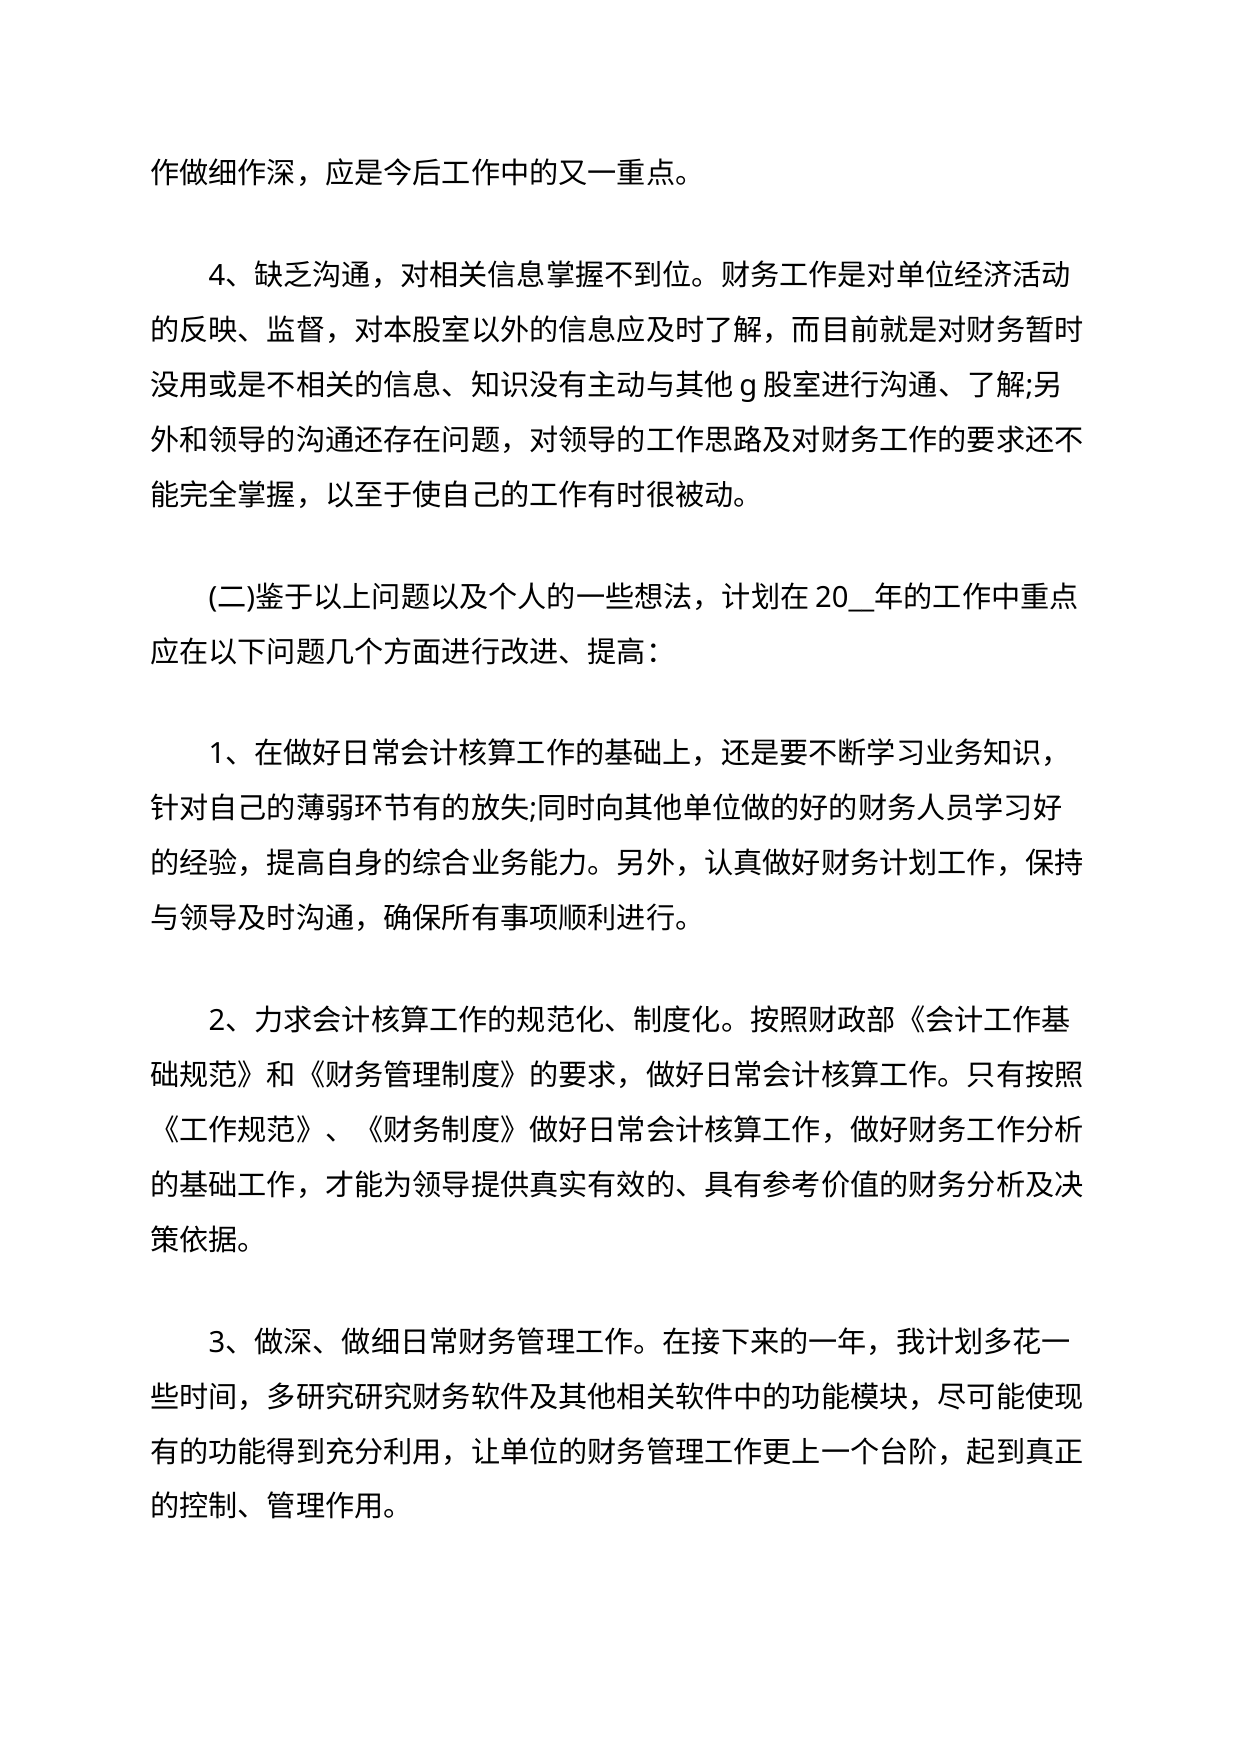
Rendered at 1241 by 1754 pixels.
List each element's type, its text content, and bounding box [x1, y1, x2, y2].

text (二)鉴于以上问题以及个人的一些想法，计划在20__年的工作中重点应在以下问题几个方面进行改进、提高： [150, 573, 1090, 671]
text 1、在做好日常会计核算工作的基础上，还是要不断学习业务知识，针对自己的薄弱环节有的放失;同时向其他单位做的好的财务人员学习好的经验，提高自身的综合业务能力。另外，认真做好财务计划工作，保持与领导及时沟通，确保所有事项顺利进行。 [150, 730, 1090, 937]
text 4、缺乏沟通，对相关信息掌握不到位。财务工作是对单位经济活动的反映、监督，对本股室以外的信息应及时了解，而目前就是对财务暂时没用或是不相关的信息、知识没有主动与其他g股室进行沟通、了解;另外和领导的沟通还存在问题，对领导的工作思路及对财务工作的要求还不能完全掌握，以至于使自己的工作有时很被动。 [150, 252, 1090, 514]
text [150, 150, 1090, 192]
text 3、做深、做细日常财务管理工作。在接下来的一年，我计划多花一些时间，多研究研究财务软件及其他相关软件中的功能模块，尽可能使现有的功能得到充分利用，让单位的财务管理工作更上一个台阶，起到真正的控制、管理作用。 [150, 1318, 1090, 1525]
text 2、力求会计核算工作的规范化、制度化。按照财政部《会计工作基础规范》和《财务管理制度》的要求，做好日常会计核算工作。只有按照《工作规范》、《财务制度》做好日常会计核算工作，做好财务工作分析的基础工作，才能为领导提供真实有效的、具有参考价值的财务分析及决策依据。 [150, 997, 1090, 1259]
